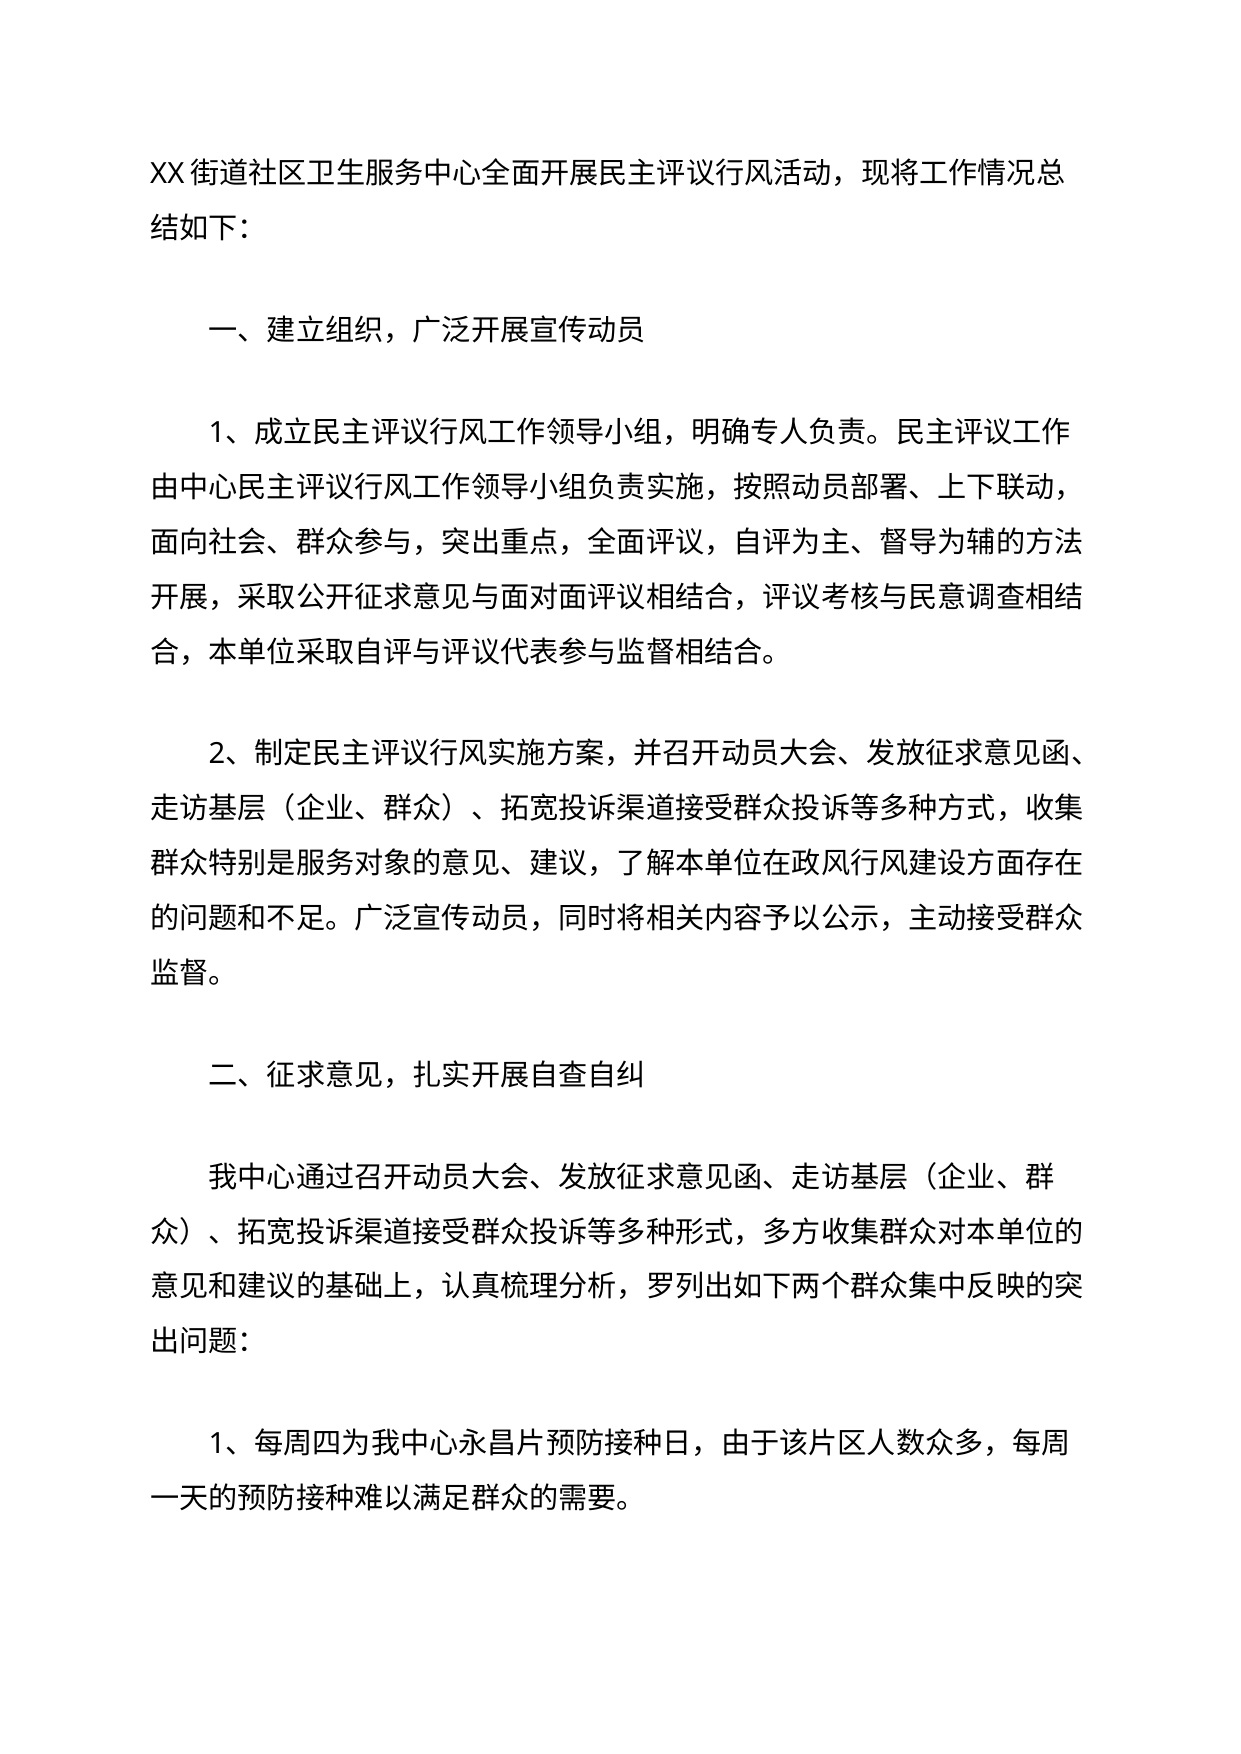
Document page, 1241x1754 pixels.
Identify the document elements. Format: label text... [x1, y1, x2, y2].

text 我中心通过召开动员大会、发放征求意见函、走访基层（企业、群众）、拓宽投诉渠道接受群众投诉等多种形式，多方收集群众对本单位的意见和建议的基础上，认真梳理分析，罗列出如下两个群众集中反映的突出问题： [150, 1153, 1090, 1360]
text 二、征求意见，扎实开展自查自纠 [150, 1051, 1090, 1094]
text 1、成立民主评议行风工作领导小组，明确专人负责。民主评议工作由中心民主评议行风工作领导小组负责实施，按照动员部署、上下联动，面向社会、群众参与，突出重点，全面评议，自评为主、督导为辅的方法开展，采取公开征求意见与面对面评议相结合，评议考核与民意调查相结合，本单位采取自评与评议代表参与监督相结合。 [150, 408, 1090, 671]
text 一、建立组织，广泛开展宣传动员 [150, 307, 1090, 349]
text 2、制定民主评议行风实施方案，并召开动员大会、发放征求意见函、走访基层（企业、群众）、拓宽投诉渠道接受群众投诉等多种方式，收集群众特别是服务对象的意见、建议，了解本单位在政风行风建设方面存在的问题和不足。广泛宣传动员，同时将相关内容予以公示，主动接受群众监督。 [150, 730, 1090, 992]
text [150, 150, 1090, 247]
text 1、每周四为我中心永昌片预防接种日，由于该片区人数众多，每周一天的预防接种难以满足群众的需要。 [150, 1420, 1090, 1517]
